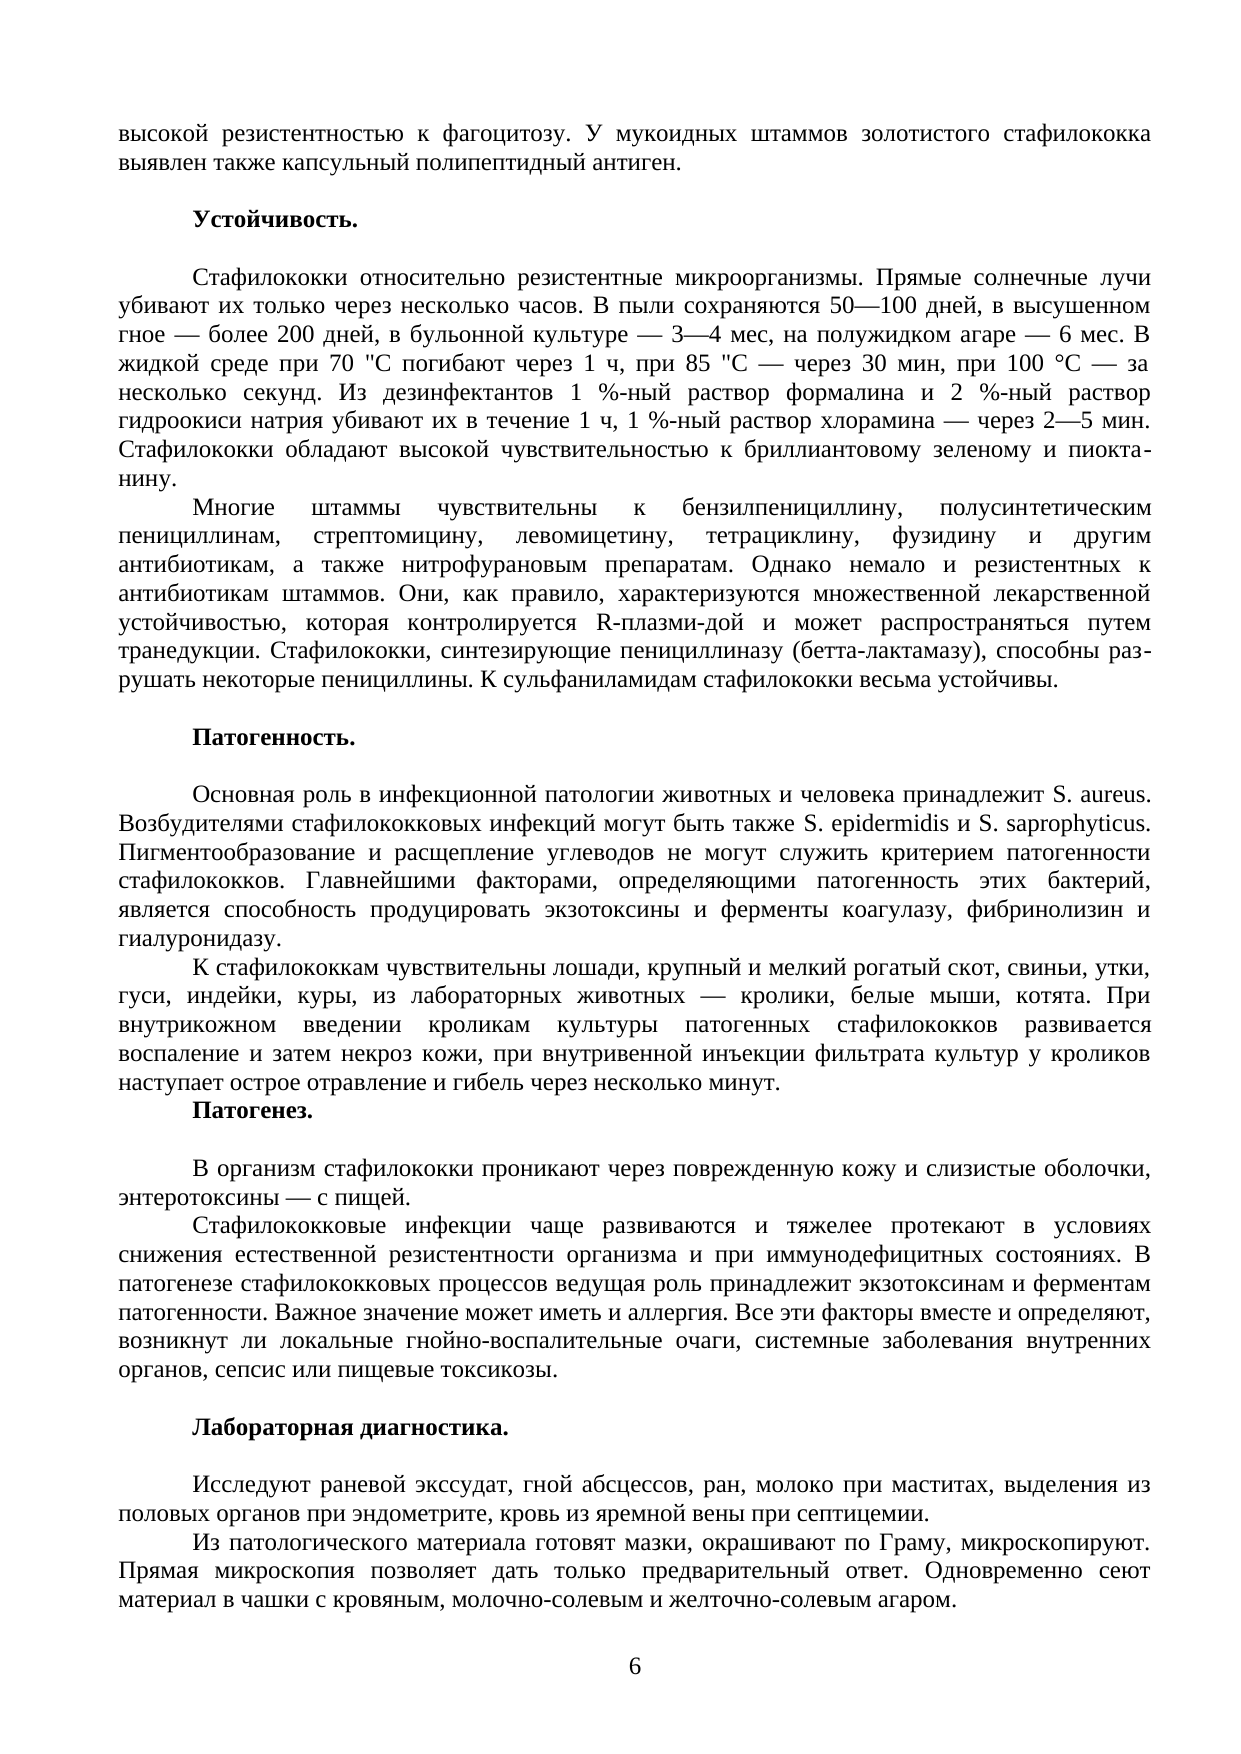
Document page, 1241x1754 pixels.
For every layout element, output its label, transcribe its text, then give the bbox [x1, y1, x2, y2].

text В организм стафилококки проникают через поврежденную кожу и слизистые оболочки, энтеротоксины — с пищей. [118, 1153, 1152, 1211]
text Исследуют раневой экссудат, гной абсцессов, ран, молоко при маститах, выделения из половых органов при эндометрите, кровь из яремной вены при септицемии. [118, 1469, 1152, 1527]
text Основная роль в инфекционной патологии животных и человека принадлежит S. aureus. Возбудителями стафилококковых инфекций могут быть также S. epidermidis и S. saprophyticus. Пигментообразование и расщепление углеводов не могут служить критерием патогенности стафилококков. Главнейшими факторами, определяющими патогенность этих бактерий, является способность продуцировать экзотоксины и ферменты коагулазу, фибринолизин и гиалуронидазу. [118, 779, 1152, 952]
text К стафилококкам чувствительны лошади, крупный и мелкий рогатый скот, свиньи, утки, гуси, индейки, куры, из лабораторных животных — кролики, белые мыши, котята. При внутрикожном введении кроликам культуры патогенных стафилококков развивается воспаление и затем некроз кожи, при внутривенной инъекции фильтрата культур у кроликов наступает острое отравление и гибель через несколько минут. [118, 952, 1152, 1096]
text Устойчивость. [118, 204, 1152, 233]
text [118, 118, 1152, 176]
text Стафилококковые инфекции чаще развиваются и тяжелее протекают в условиях снижения естественной резистентности организма и при иммунодефицитных состояниях. В патогенезе стафилококковых процессов ведущая роль принадлежит экзотоксинам и ферментам патогенности. Важное значение может иметь и аллергия. Все эти факторы вместе и определяют, возникнут ли локальные гнойно-воспалительные очаги, системные заболевания внутренних органов, сепсис или пищевые токсикозы. [118, 1211, 1152, 1383]
text Из патологического материала готовят мазки, окрашивают по Граму, микроскопируют. Прямая микроскопия позволяет дать только предварительный ответ. Одновременно сеют материал в чашки с кровяным, молочно-солевым и желточно-солевым агаром. [118, 1527, 1152, 1613]
text Лабораторная диагностика. [118, 1412, 1152, 1441]
text Патогенез. [118, 1096, 1152, 1124]
text Стафилококки относительно резистентные микроорганизмы. Прямые солнечные лучи убивают их только через несколько часов. В пыли сохраняются 50—100 дней, в высушенном гное — более 200 дней, в бульонной культуре — 3—4 мес, на полужидком агаре — 6 мес. В жидкой среде при 70 "С погибают через 1 ч, при 85 "С — через 30 мин, при 100 °С — за несколько секунд. Из дезинфектантов 1 %-ный раствор формалина и 2 %-ный раствор гидроокиси натрия убивают их в течение 1 ч, 1 %-ный раствор хлорамина — через 2—5 мин. Стафилококки обладают высокой чувствительностью к бриллиантовому зеленому и пиоктанину. [118, 262, 1152, 492]
text Многие штаммы чувствительны к бензилпенициллину, полусинтетическим пенициллинам, стрептомицину, левомицетину, тетрациклину, фузидину и другим антибиотикам, а также нитрофурановым препаратам. Однако немало и резистентных к антибиотикам штаммов. Они, как правило, характеризуются множественной лекарственной устойчивостью, которая контролируется R-плазми-дой и может распространяться путем транедукции. Стафилококки, синтезирующие пенициллиназу (бетта-лактамазу), способны разрушать некоторые пенициллины. К сульфаниламидам стафилококки весьма устойчивы. [118, 492, 1152, 693]
text Патогенность. [118, 722, 1152, 751]
